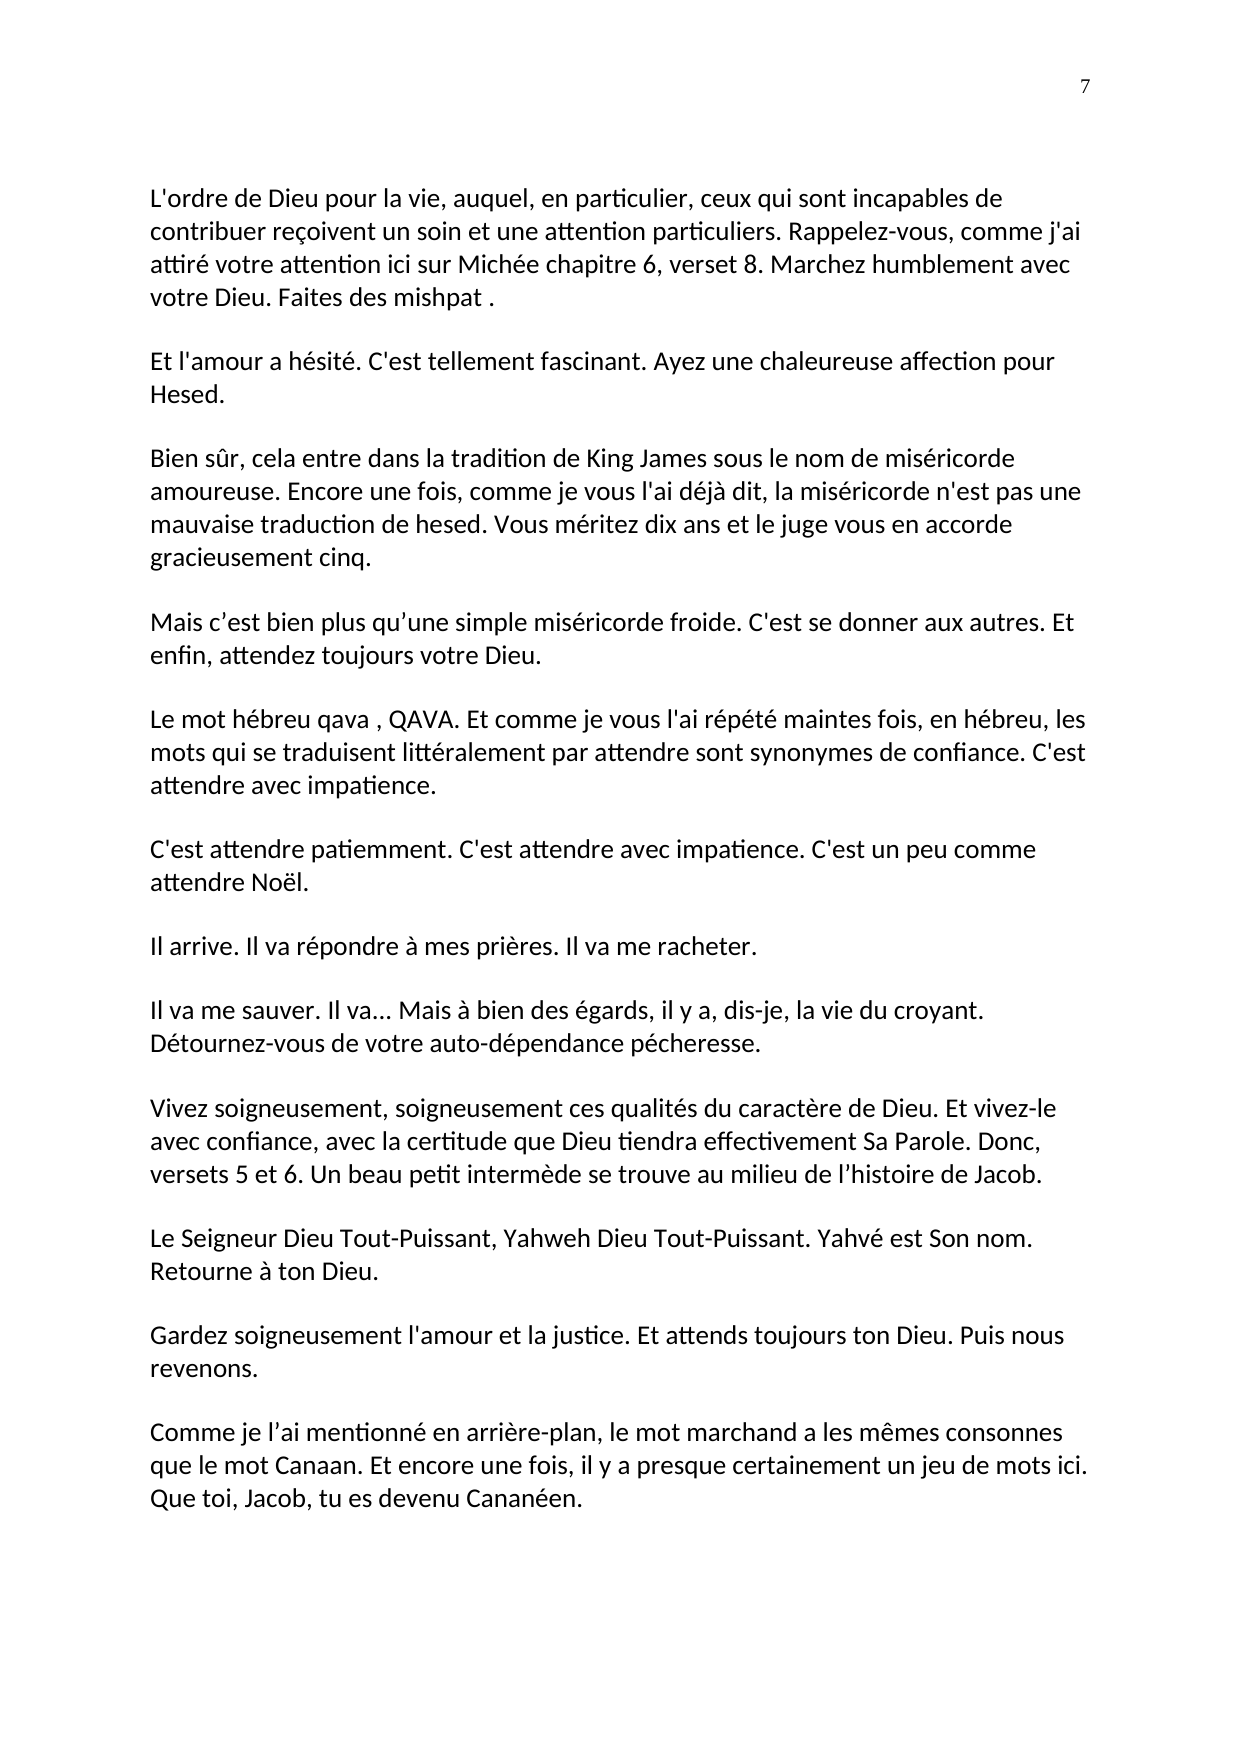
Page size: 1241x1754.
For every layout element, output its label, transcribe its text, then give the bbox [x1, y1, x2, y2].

text Le mot hébreu qava , QAVA. Et comme je vous l'ai répété maintes fois, en hébreu, les mots qui se traduisent littéralement par attendre sont synonymes de confiance. C'est attendre avec impatience. [150, 702, 1090, 801]
text Vivez soigneusement, soigneusement ces qualités du caractère de Dieu. Et vivez-le avec confiance, avec la certitude que Dieu tiendra effectivement Sa Parole. Donc, versets 5 et 6. Un beau petit intermède se trouve au milieu de l’histoire de Jacob. [150, 1091, 1090, 1190]
text Bien sûr, cela entre dans la tradition de King James sous le nom de miséricorde amoureuse. Encore une fois, comme je vous l'ai déjà dit, la miséricorde n'est pas une mauvaise traduction de hesed. Vous méritez dix ans et le juge vous en accorde gracieusement cinq. [150, 442, 1090, 574]
text Le Seigneur Dieu Tout-Puissant, Yahweh Dieu Tout-Puissant. Yahvé est Son nom. Retourne à ton Dieu. [150, 1221, 1090, 1287]
text Il va me sauver. Il va... Mais à bien des égards, il y a, dis-je, la vie du croyant. Détournez-vous de votre auto-dépendance pécheresse. [150, 993, 1090, 1059]
text Il arrive. Il va répondre à mes prières. Il va me racheter. [150, 929, 1090, 962]
text Comme je l’ai mentionné en arrière-plan, le mot marchand a les mêmes consonnes que le mot Canaan. Et encore une fois, il y a presque certainement un jeu de mots ici. Que toi, Jacob, tu es devenu Cananéen. [150, 1415, 1090, 1514]
text L'ordre de Dieu pour la vie, auquel, en particulier, ceux qui sont incapables de contribuer reçoivent un soin et une attention particuliers. Rappelez-vous, comme j'ai attiré votre attention ici sur Michée chapitre 6, verset 8. Marchez humblement avec votre Dieu. Faites des mishpat . [150, 181, 1090, 313]
text Et l'amour a hésité. C'est tellement fascinant. Ayez une chaleureuse affection pour Hesed. [150, 344, 1090, 410]
text Gardez soigneusement l'amour et la justice. Et attends toujours ton Dieu. Puis nous revenons. [150, 1318, 1090, 1384]
text C'est attendre patiemment. C'est attendre avec impatience. C'est un peu comme attendre Noël. [150, 832, 1090, 898]
text Mais c’est bien plus qu’une simple miséricorde froide. C'est se donner aux autres. Et enfin, attendez toujours votre Dieu. [150, 605, 1090, 671]
